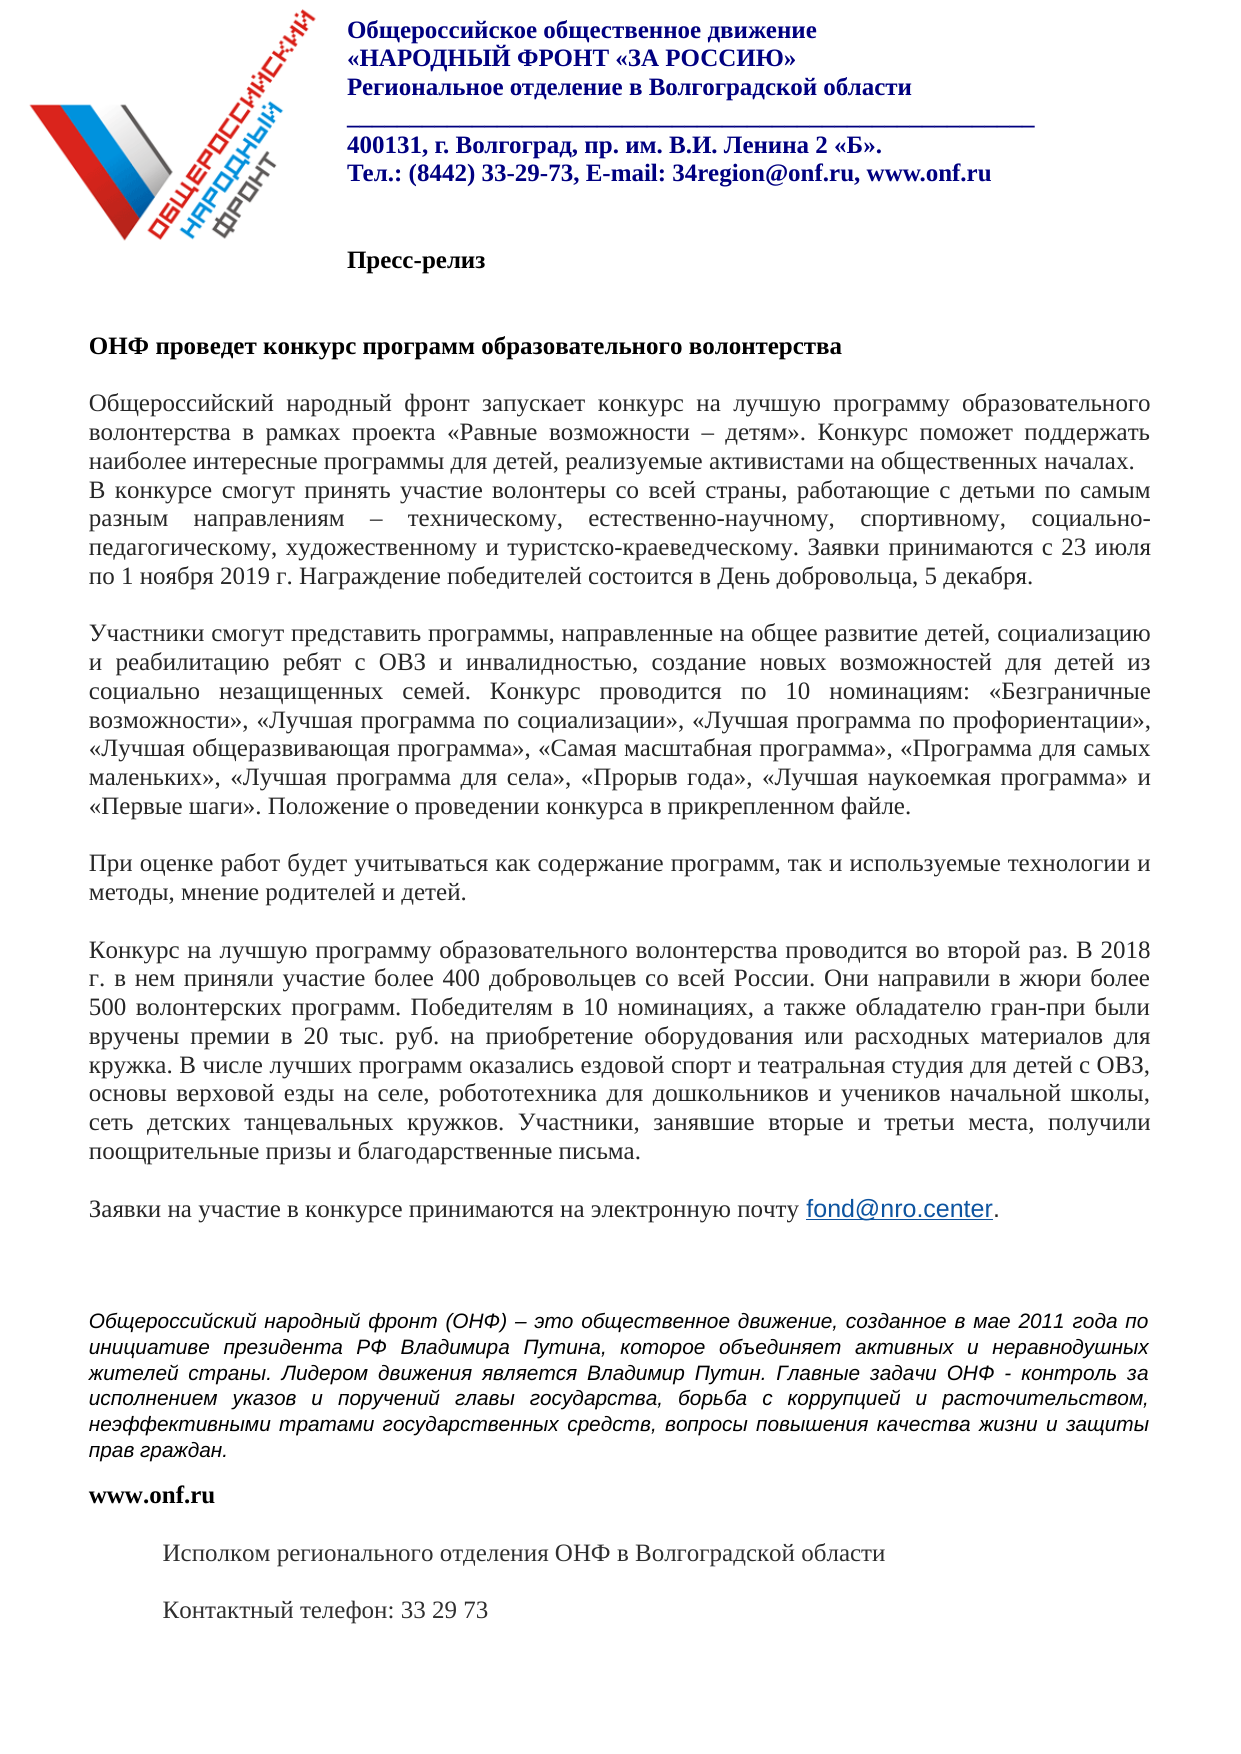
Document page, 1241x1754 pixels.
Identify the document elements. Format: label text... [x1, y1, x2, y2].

text В конкурсе смогут принять участие волонтеры со всей страны, работающие с детьми по самым разным направлениям – техническому, естественно-научному, спортивному, социально-педагогическому, художественному и туристско-краеведческому. Заявки принимаются с 23 июля по 1 ноября 2019 г. Награждение победителей состоится в День добровольца, 5 декабря. [89, 475, 1152, 590]
subtitle Тел.: (8442) 33-29-73, E-mail: 34region@onf.ru, www.onf.ru [329, 158, 1152, 187]
text Заявки на участие в конкурсе принимаются на электронную почту fond@nro.center. [89, 1193, 1152, 1222]
text Исполком регионального отделения ОНФ в Волгоградской области [89, 1538, 1152, 1567]
text Контактный телефон: 33 29 73 [89, 1595, 1152, 1624]
text Участники смогут представить программы, направленные на общее развитие детей, социализацию и реабилитацию ребят с ОВЗ и инвалидностью, создание новых возможностей для детей из социально незащищенных семей. Конкурс проводится по 10 номинациям: «Безграничные возможности», «Лучшая программа по социализации», «Лучшая программа по профориентации», «Лучшая общеразвивающая программа», «Самая масштабная программа», «Программа для самых маленьких», «Лучшая программа для села», «Прорыв года», «Лучшая наукоемкая программа» и «Первые шаги». Положение о проведении конкурса в прикрепленном файле. [89, 618, 1152, 820]
subtitle _______________________________________________________ [329, 101, 1152, 130]
subtitle «НАРОДНЫЙ ФРОНТ «ЗА РОССИЮ» [329, 43, 1152, 72]
text Пресс-релиз [329, 245, 1152, 273]
text www.onf.ru [89, 1480, 1152, 1509]
text При оценке работ будет учитываться как содержание программ, так и используемые технологии и методы, мнение родителей и детей. [89, 848, 1152, 906]
text Конкурс на лучшую программу образовательного волонтерства проводится во второй раз. В 2018 г. в нем приняли участие более 400 добровольцев со всей России. Они направили в жюри более 500 волонтерских программ. Победителям в 10 номинациях, а также обладателю гран-при были вручены премии в 20 тыс. руб. на приобретение оборудования или расходных материалов для кружка. В числе лучших программ оказались ездовой спорт и театральная студия для детей с ОВЗ, основы верховой езды на селе, робототехника для дошкольников и учеников начальной школы, сеть детских танцевальных кружков. Участники, занявшие вторые и третьи места, получили поощрительные призы и благодарственные письма. [89, 935, 1152, 1165]
subtitle Региональное отделение в Волгоградской области [329, 72, 1152, 101]
text ОНФ проведет конкурс программ образовательного волонтерства [89, 331, 1152, 360]
text Общероссийский народный фронт (ОНФ) – это общественное движение, созданное в мае 2011 года по инициативе президента РФ Владимира Путина, которое объединяет активных и неравнодушных жителей страны. Лидером движения является Владимир Путин. Главные задачи ОНФ - контроль за исполнением указов и поручений главы государства, борьба с коррупцией и расточительством, неэффективными тратами государственных средств, вопросы повышения качества жизни и защиты прав граждан. [89, 1309, 1152, 1462]
picture [18, 0, 329, 310]
subtitle 400131, г. Волгоград, пр. им. В.И. Ленина 2 «Б». [329, 130, 1152, 158]
text Общероссийский народный фронт запускает конкурс на лучшую программу образовательного волонтерства в рамках проекта «Равные возможности – детям». Конкурс поможет поддержать наиболее интересные программы для детей, реализуемые активистами на общественных началах. [89, 388, 1152, 475]
subtitle Общероссийское общественное движение [329, 15, 1152, 43]
